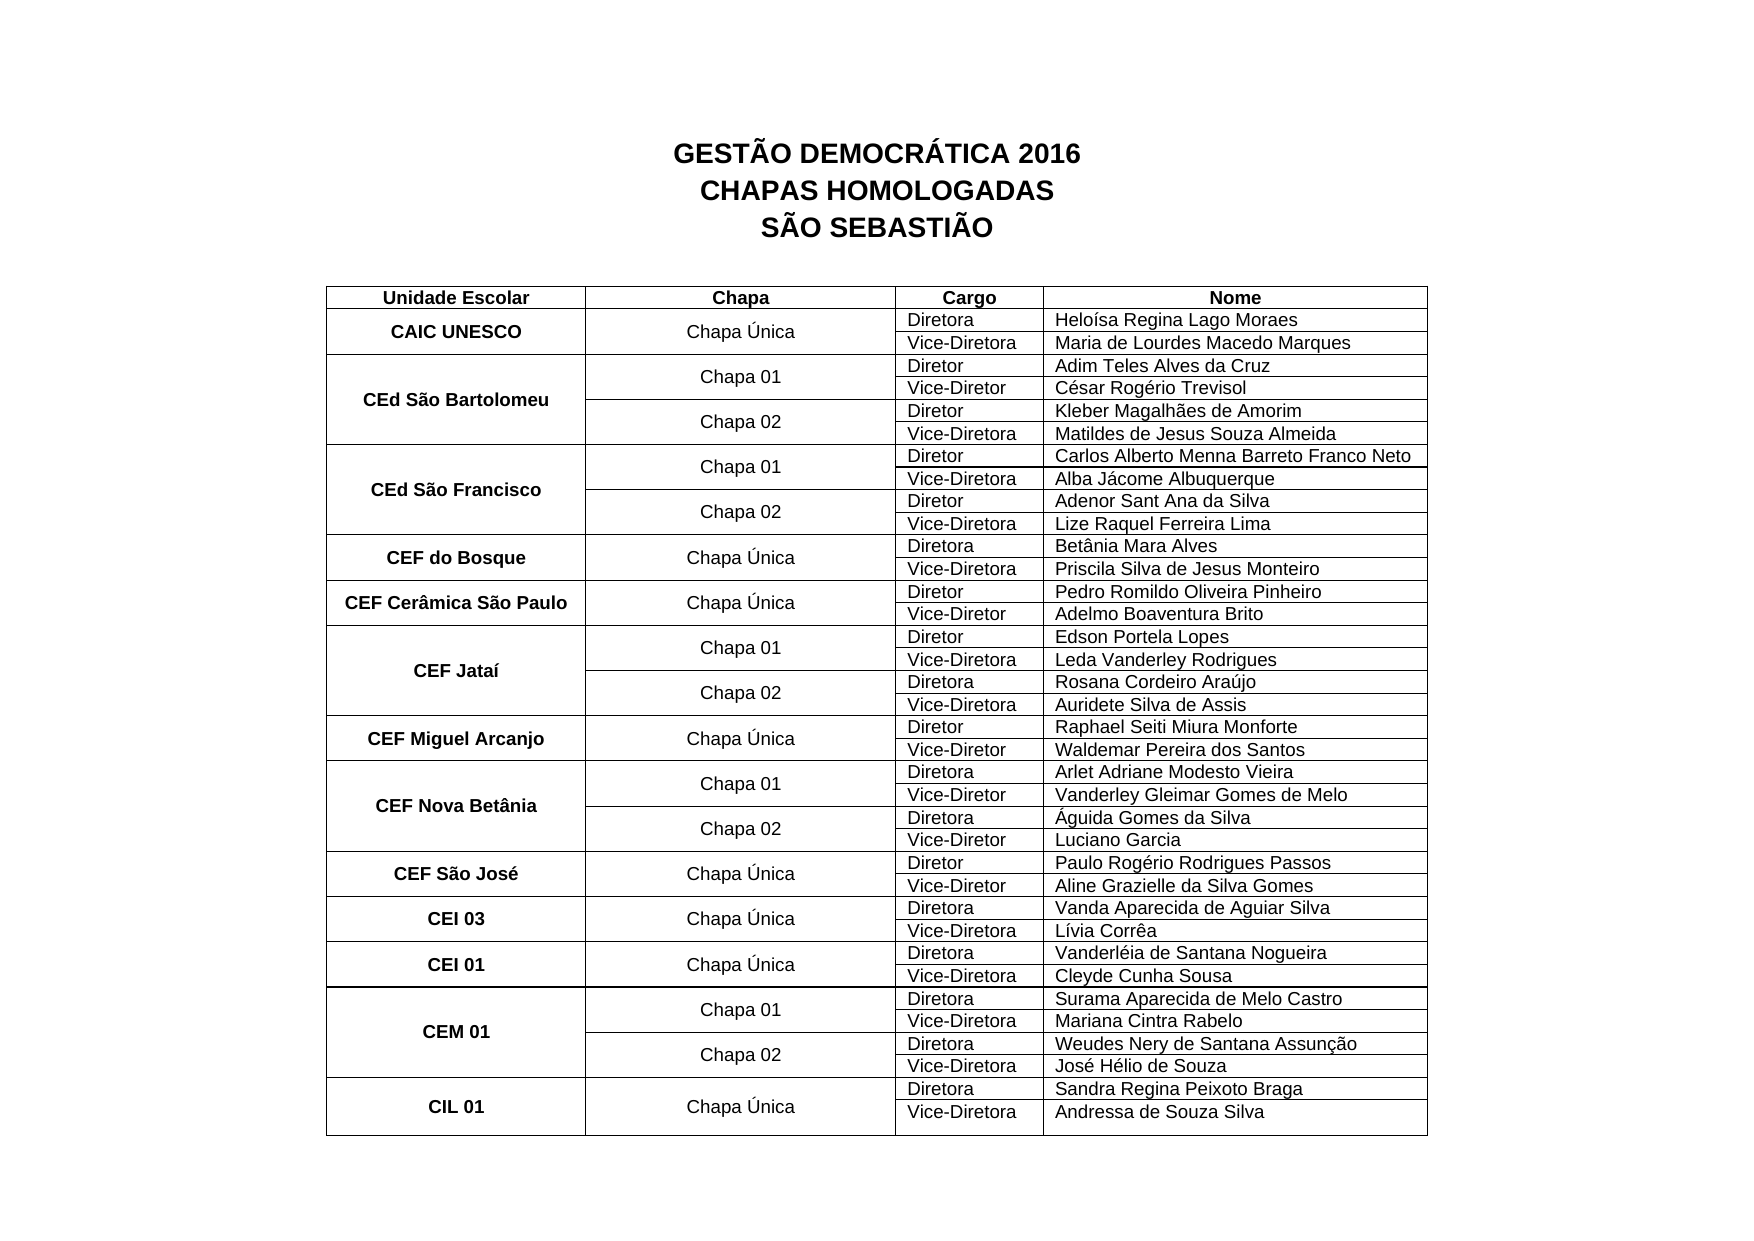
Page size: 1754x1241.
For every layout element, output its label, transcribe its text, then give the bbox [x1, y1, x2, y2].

table_cell Diretora [896, 671, 1043, 692]
table_cell Diretora [896, 942, 1043, 964]
table_cell Chapa Única [586, 716, 895, 760]
table_cell CIL 01 [327, 1078, 585, 1135]
table_cell Vice-Diretor [896, 829, 1043, 851]
table_cell Vanda Aparecida de Aguiar Silva [1044, 897, 1427, 918]
table_cell CEF Jataí [327, 626, 585, 715]
table_cell CEd São Bartolomeu [327, 355, 585, 444]
table_cell Vice-Diretor [896, 603, 1043, 625]
table_cell Pedro Romildo Oliveira Pinheiro [1044, 581, 1427, 602]
table_cell CAIC UNESCO [327, 309, 585, 353]
table_cell CEI 03 [327, 897, 585, 941]
table_cell César Rogério Trevisol [1044, 377, 1427, 399]
table_cell Chapa 02 [586, 400, 895, 444]
table_cell Lize Raquel Ferreira Lima [1044, 513, 1427, 534]
table_cell Diretor [896, 400, 1043, 421]
table_cell Cleyde Cunha Sousa [1044, 965, 1427, 986]
table_cell Vice-Diretora [896, 468, 1043, 489]
table_header Nome [1044, 287, 1427, 308]
table_cell Chapa Única [586, 309, 895, 353]
table_cell Vice-Diretora [896, 422, 1043, 444]
table_cell Adelmo Boaventura Brito [1044, 603, 1427, 625]
table_cell Chapa 02 [586, 671, 895, 715]
table_cell Heloísa Regina Lago Moraes [1044, 309, 1427, 331]
table_cell Diretora [896, 988, 1043, 1009]
table_cell Chapa 02 [586, 1033, 895, 1077]
table_cell Chapa Única [586, 535, 895, 579]
table_cell Diretor [896, 581, 1043, 602]
table_cell Chapa 02 [586, 490, 895, 534]
table_cell Mariana Cintra Rabelo [1044, 1010, 1427, 1032]
table_cell Andressa de Souza Silva [1044, 1100, 1427, 1135]
table_cell CEI 01 [327, 942, 585, 986]
table_cell Surama Aparecida de Melo Castro [1044, 988, 1427, 1009]
table_cell Adim Teles Alves da Cruz [1044, 355, 1427, 376]
table_cell Diretora [896, 1033, 1043, 1054]
table_cell Alba Jácome Albuquerque [1044, 468, 1427, 489]
table_header Unidade Escolar [327, 287, 585, 308]
table_cell Luciano Garcia [1044, 829, 1427, 851]
table_cell Vice-Diretora [896, 332, 1043, 353]
table_cell Diretor [896, 490, 1043, 512]
table_cell Vice-Diretora [896, 694, 1043, 715]
table_cell Carlos Alberto Menna Barreto Franco Neto [1044, 445, 1427, 466]
table_cell Priscila Silva de Jesus Monteiro [1044, 558, 1427, 579]
table_cell Vice-Diretora [896, 920, 1043, 941]
table_cell Chapa 01 [586, 445, 895, 489]
table_cell Auridete Silva de Assis [1044, 694, 1427, 715]
table_cell CEF Cerâmica São Paulo [327, 581, 585, 625]
table_cell Vice-Diretora [896, 1100, 1043, 1135]
table_header Cargo [896, 287, 1043, 308]
table_cell Matildes de Jesus Souza Almeida [1044, 422, 1427, 444]
table_cell Vice-Diretor [896, 739, 1043, 760]
text SÃO SEBASTIÃO [118, 211, 1636, 244]
table_cell Rosana Cordeiro Araújo [1044, 671, 1427, 692]
table_cell CEM 01 [327, 988, 585, 1077]
table_cell Diretor [896, 355, 1043, 376]
table_cell Weudes Nery de Santana Assunção [1044, 1033, 1427, 1054]
table_cell Arlet Adriane Modesto Vieira [1044, 761, 1427, 783]
table_cell Vice-Diretor [896, 784, 1043, 806]
table_cell CEd São Francisco [327, 445, 585, 534]
table_cell Chapa 01 [586, 988, 895, 1032]
table_cell Diretor [896, 445, 1043, 466]
table_cell Diretor [896, 852, 1043, 873]
table_cell Kleber Magalhães de Amorim [1044, 400, 1427, 421]
table_cell Chapa Única [586, 942, 895, 986]
table_cell Chapa 02 [586, 807, 895, 851]
table_cell Vice-Diretor [896, 874, 1043, 896]
table_cell Chapa Única [586, 897, 895, 941]
text CHAPAS HOMOLOGADAS [118, 174, 1636, 206]
table_cell CEF Miguel Arcanjo [327, 716, 585, 760]
table_cell Chapa Única [586, 852, 895, 896]
table_cell Vice-Diretora [896, 648, 1043, 670]
table_cell Sandra Regina Peixoto Braga [1044, 1078, 1427, 1099]
table_cell Raphael Seiti Miura Monforte [1044, 716, 1427, 738]
table_cell Chapa 01 [586, 355, 895, 399]
table_cell Betânia Mara Alves [1044, 535, 1427, 557]
table_cell Waldemar Pereira dos Santos [1044, 739, 1427, 760]
text GESTÃO DEMOCRÁTICA 2016 [118, 137, 1636, 169]
table_cell Adenor Sant Ana da Silva [1044, 490, 1427, 512]
table_cell Diretora [896, 807, 1043, 828]
table_cell José Hélio de Souza [1044, 1055, 1427, 1077]
table_cell CEF Nova Betânia [327, 761, 585, 851]
table_cell Chapa Única [586, 1078, 895, 1135]
table_cell CEF do Bosque [327, 535, 585, 579]
table_cell Diretora [896, 897, 1043, 918]
table_cell Maria de Lourdes Macedo Marques [1044, 332, 1427, 353]
table_cell CEF São José [327, 852, 585, 896]
table_cell Chapa Única [586, 581, 895, 625]
table_cell Vice-Diretora [896, 513, 1043, 534]
table_cell Diretora [896, 1078, 1043, 1099]
table_cell Leda Vanderley Rodrigues [1044, 648, 1427, 670]
table_cell Vice-Diretora [896, 1010, 1043, 1032]
table_cell Vice-Diretor [896, 377, 1043, 399]
table_cell Aline Grazielle da Silva Gomes [1044, 874, 1427, 896]
table_cell Diretora [896, 535, 1043, 557]
table_cell Diretor [896, 716, 1043, 738]
table_header Chapa [586, 287, 895, 308]
table_cell Vice-Diretora [896, 965, 1043, 986]
table_cell Diretora [896, 761, 1043, 783]
table_cell Diretor [896, 626, 1043, 647]
table_cell Vanderléia de Santana Nogueira [1044, 942, 1427, 964]
table_cell Edson Portela Lopes [1044, 626, 1427, 647]
table_cell Vanderley Gleimar Gomes de Melo [1044, 784, 1427, 806]
table_cell Diretora [896, 309, 1043, 331]
table_cell Vice-Diretora [896, 558, 1043, 579]
table_cell Chapa 01 [586, 761, 895, 806]
table_cell Chapa 01 [586, 626, 895, 670]
table_cell Vice-Diretora [896, 1055, 1043, 1077]
table_cell Lívia Corrêa [1044, 920, 1427, 941]
table_cell Águida Gomes da Silva [1044, 807, 1427, 828]
table_cell Paulo Rogério Rodrigues Passos [1044, 852, 1427, 873]
